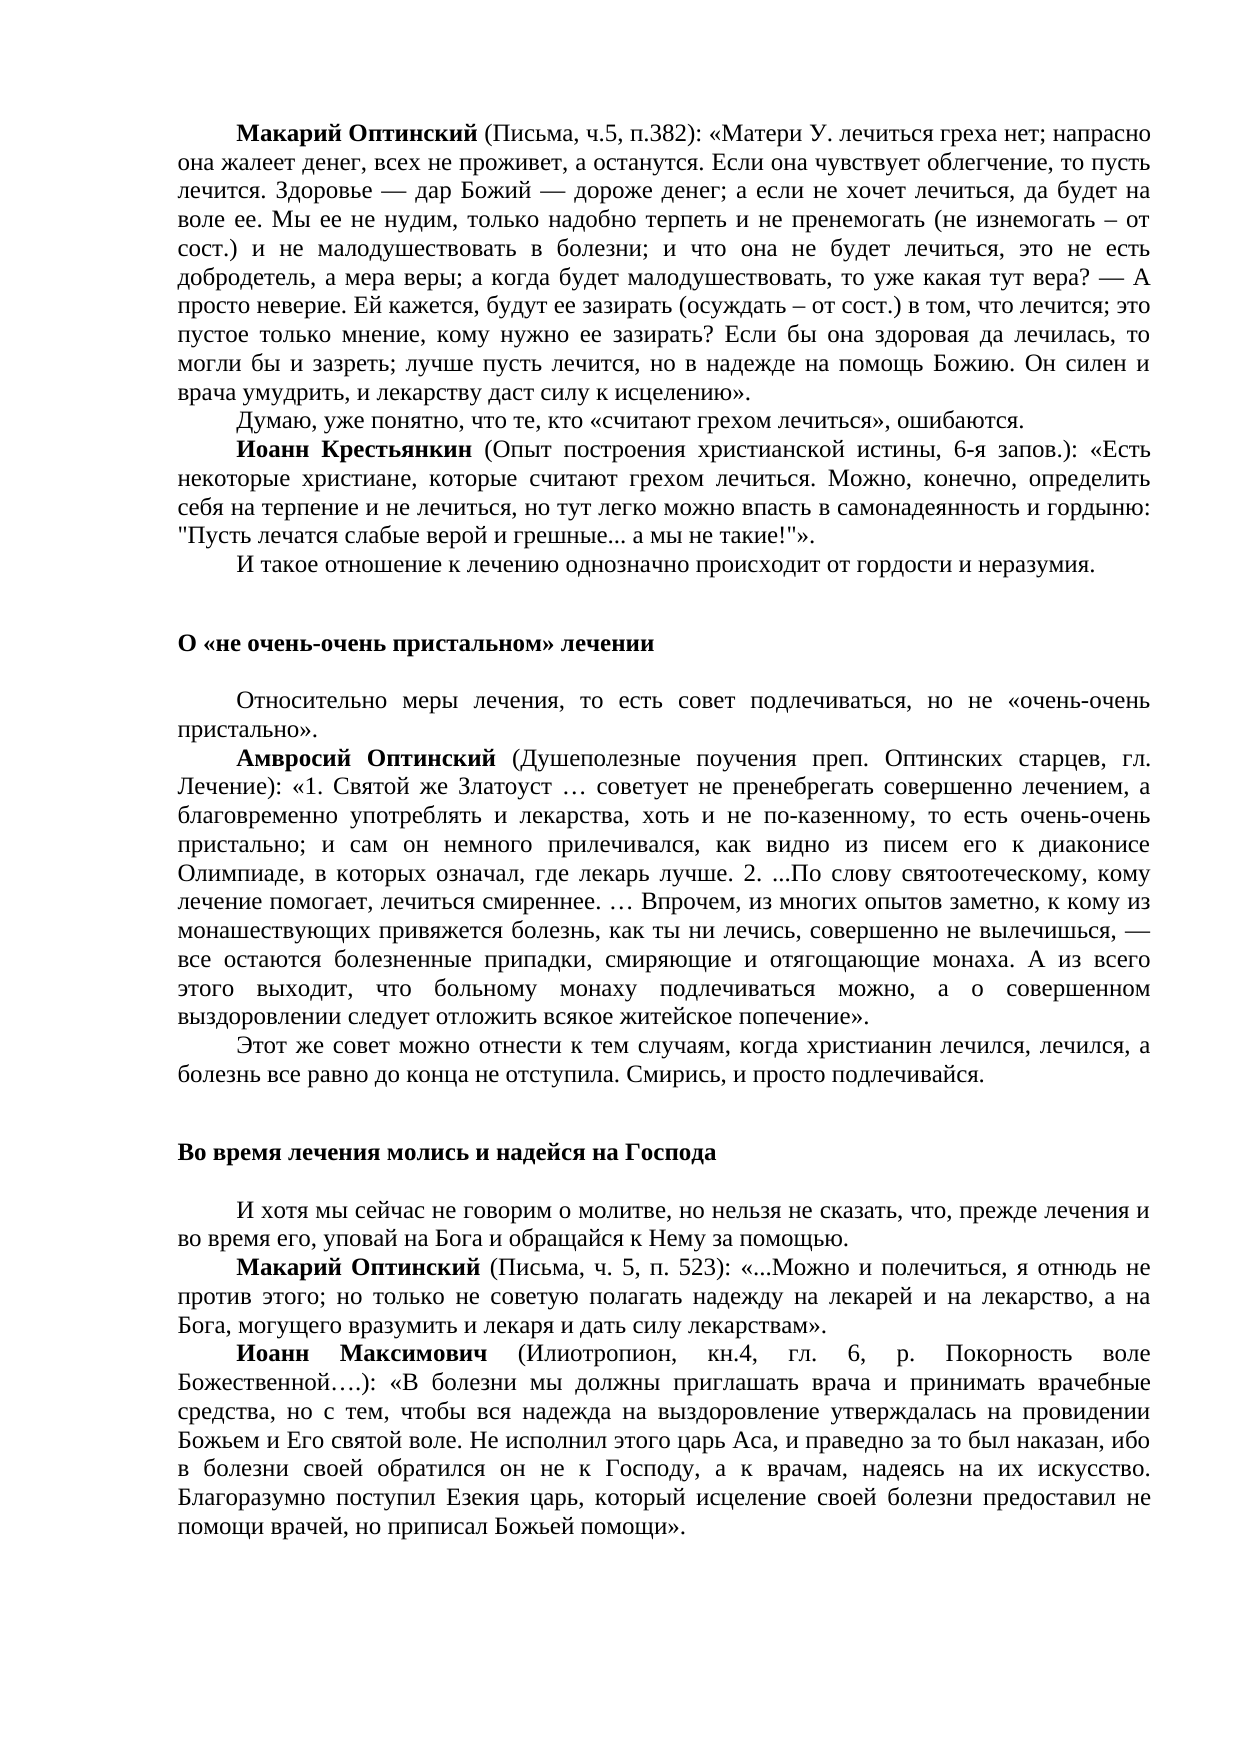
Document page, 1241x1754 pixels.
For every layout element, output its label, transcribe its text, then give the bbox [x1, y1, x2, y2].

text Этот же совет можно отнести к тем случаям, когда христианин лечился, лечился, а болезнь все равно до конца не отступила. Смирись, и просто подлечивайся. [177, 1030, 1152, 1088]
text Иоанн Крестьянкин (Опыт построения христианской истины, 6-я запов.): «Есть некоторые христиане, которые считают грехом лечиться. Можно, конечно, определить себя на терпение и не лечиться, но тут легко можно впасть в самонадеянность и гордыню: "Пусть лечатся слабые верой и грешные... а мы не такие!"». [177, 434, 1152, 549]
text Макарий Оптинский (Письма, ч. 5, п. 523): «...Можно и полечиться, я отнюдь не против этого; но только не советую полагать надежду на лекарей и на лекарство, а на Бога, могущего вразумить и лекаря и дать силу лекарствам». [177, 1252, 1152, 1338]
text Относительно меры лечения, то есть совет подлечиваться, но не «очень-очень пристально». [177, 685, 1152, 743]
text Амвросий Оптинский (Душеполезные поучения преп. Оптинских старцев, гл. Лечение): «1. Святой же Златоуст … советует не пренебрегать совершенно лечением, а благовременно употреблять и лекарства, хоть и не по-казенному, то есть очень-очень пристально; и сам он немного прилечивался, как видно из писем его к диаконисе Олимпиаде, в которых означал, где лекарь лучше. 2. ...По слову святоотеческому, кому лечение помогает, лечиться смиреннее. … Впрочем, из многих опытов заметно, к кому из монашествующих привяжется болезнь, как ты ни лечись, совершенно не вылечишься, — все остаются болезненные припадки, смиряющие и отягощающие монаха. А из всего этого выходит, что больному монаху подлечиваться можно, а о совершенном выздоровлении следует отложить всякое житейское попечение». [177, 743, 1152, 1030]
text И такое отношение к лечению однозначно происходит от гордости и неразумия. [177, 549, 1152, 578]
text И хотя мы сейчас не говорим о молитве, но нельзя не сказать, что, прежде лечения и во время его, уповай на Бога и обращайся к Нему за помощью. [177, 1195, 1152, 1252]
subtitle Во время лечения молись и надейся на Господа [177, 1137, 1152, 1166]
text Иоанн Максимович (Илиотропион, кн.4, гл. 6, р. Покорность воле Божественной….): «В болезни мы должны приглашать врача и принимать врачебные средства, но с тем, чтобы вся надежда на выздоровление утверждалась на провидении Божьем и Его святой воле. Не исполнил этого царь Аса, и праведно за то был наказан, ибо в болезни своей обратился он не к Господу, а к врачам, надеясь на их искусство. Благоразумно поступил Езекия царь, который исцеление своей болезни предоставил не помощи врачей, но приписал Божьей помощи». [177, 1338, 1152, 1540]
text Макарий Оптинский (Письма, ч.5, п.382): «Матери У. лечиться греха нет; напрасно она жалеет денег, всех не проживет, а останутся. Если она чувствует облегчение, то пусть лечится. Здоровье — дар Божий — дороже денег; а если не хочет лечиться, да будет на воле ее. Мы ее не нудим, только надобно терпеть и не пренемогать (не изнемогать – от сост.) и не малодушествовать в болезни; и что она не будет лечиться, это не есть добродетель, а мера веры; а когда будет малодушествовать, то уже какая тут вера? — А просто неверие. Ей кажется, будут ее зазирать (осуждать – от сост.) в том, что лечится; это пустое только мнение, кому нужно ее зазирать? Если бы она здоровая да лечилась, то могли бы и зазреть; лучше пусть лечится, но в надежде на помощь Божию. Он силен и врача умудрить, и лекарству даст силу к исцелению». [177, 118, 1152, 406]
subtitle О «не очень-очень пристальном» лечении [177, 628, 1152, 656]
text Думаю, уже понятно, что те, кто «считают грехом лечиться», ошибаются. [177, 406, 1152, 434]
